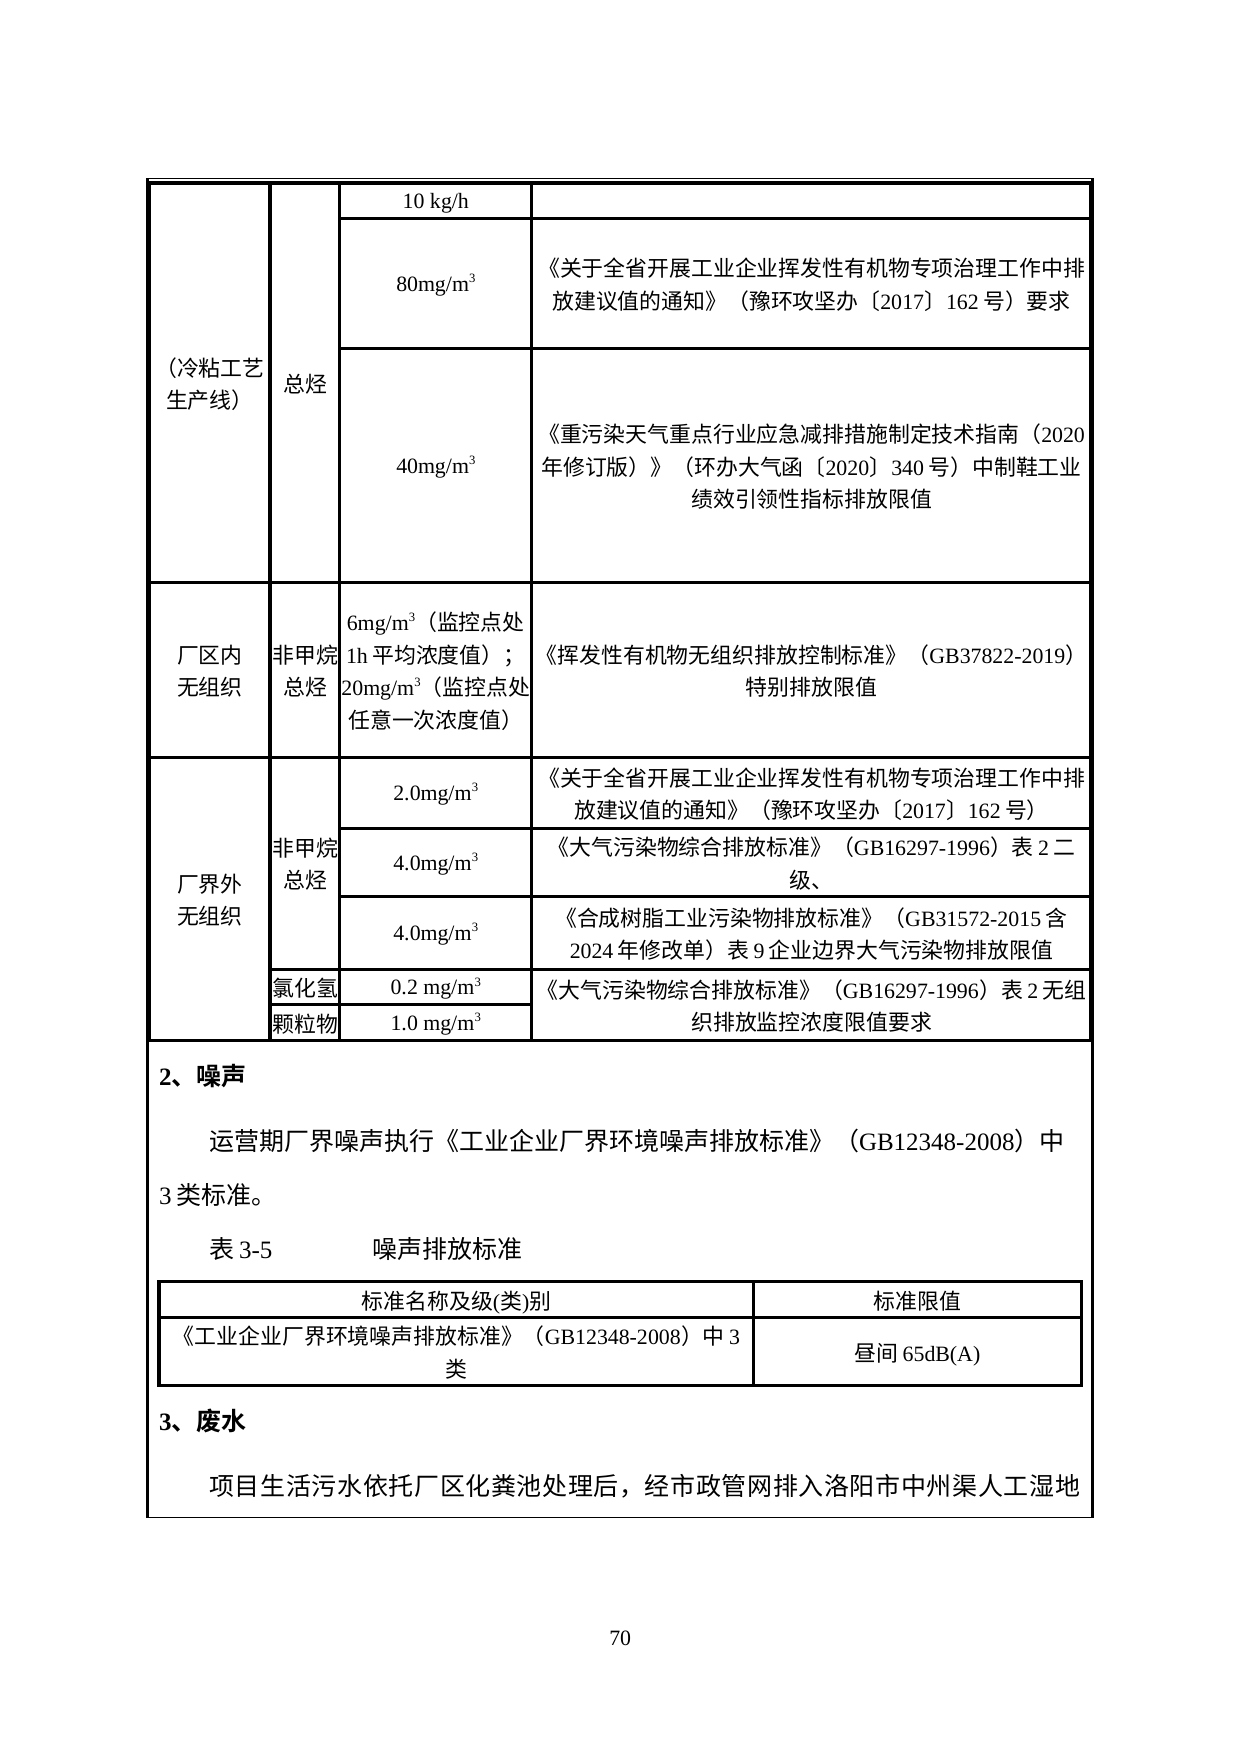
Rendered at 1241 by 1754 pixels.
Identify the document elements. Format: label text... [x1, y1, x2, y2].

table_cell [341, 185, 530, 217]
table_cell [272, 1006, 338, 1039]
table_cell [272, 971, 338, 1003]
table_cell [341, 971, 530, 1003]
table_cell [533, 185, 1089, 217]
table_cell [149, 1042, 1091, 1517]
